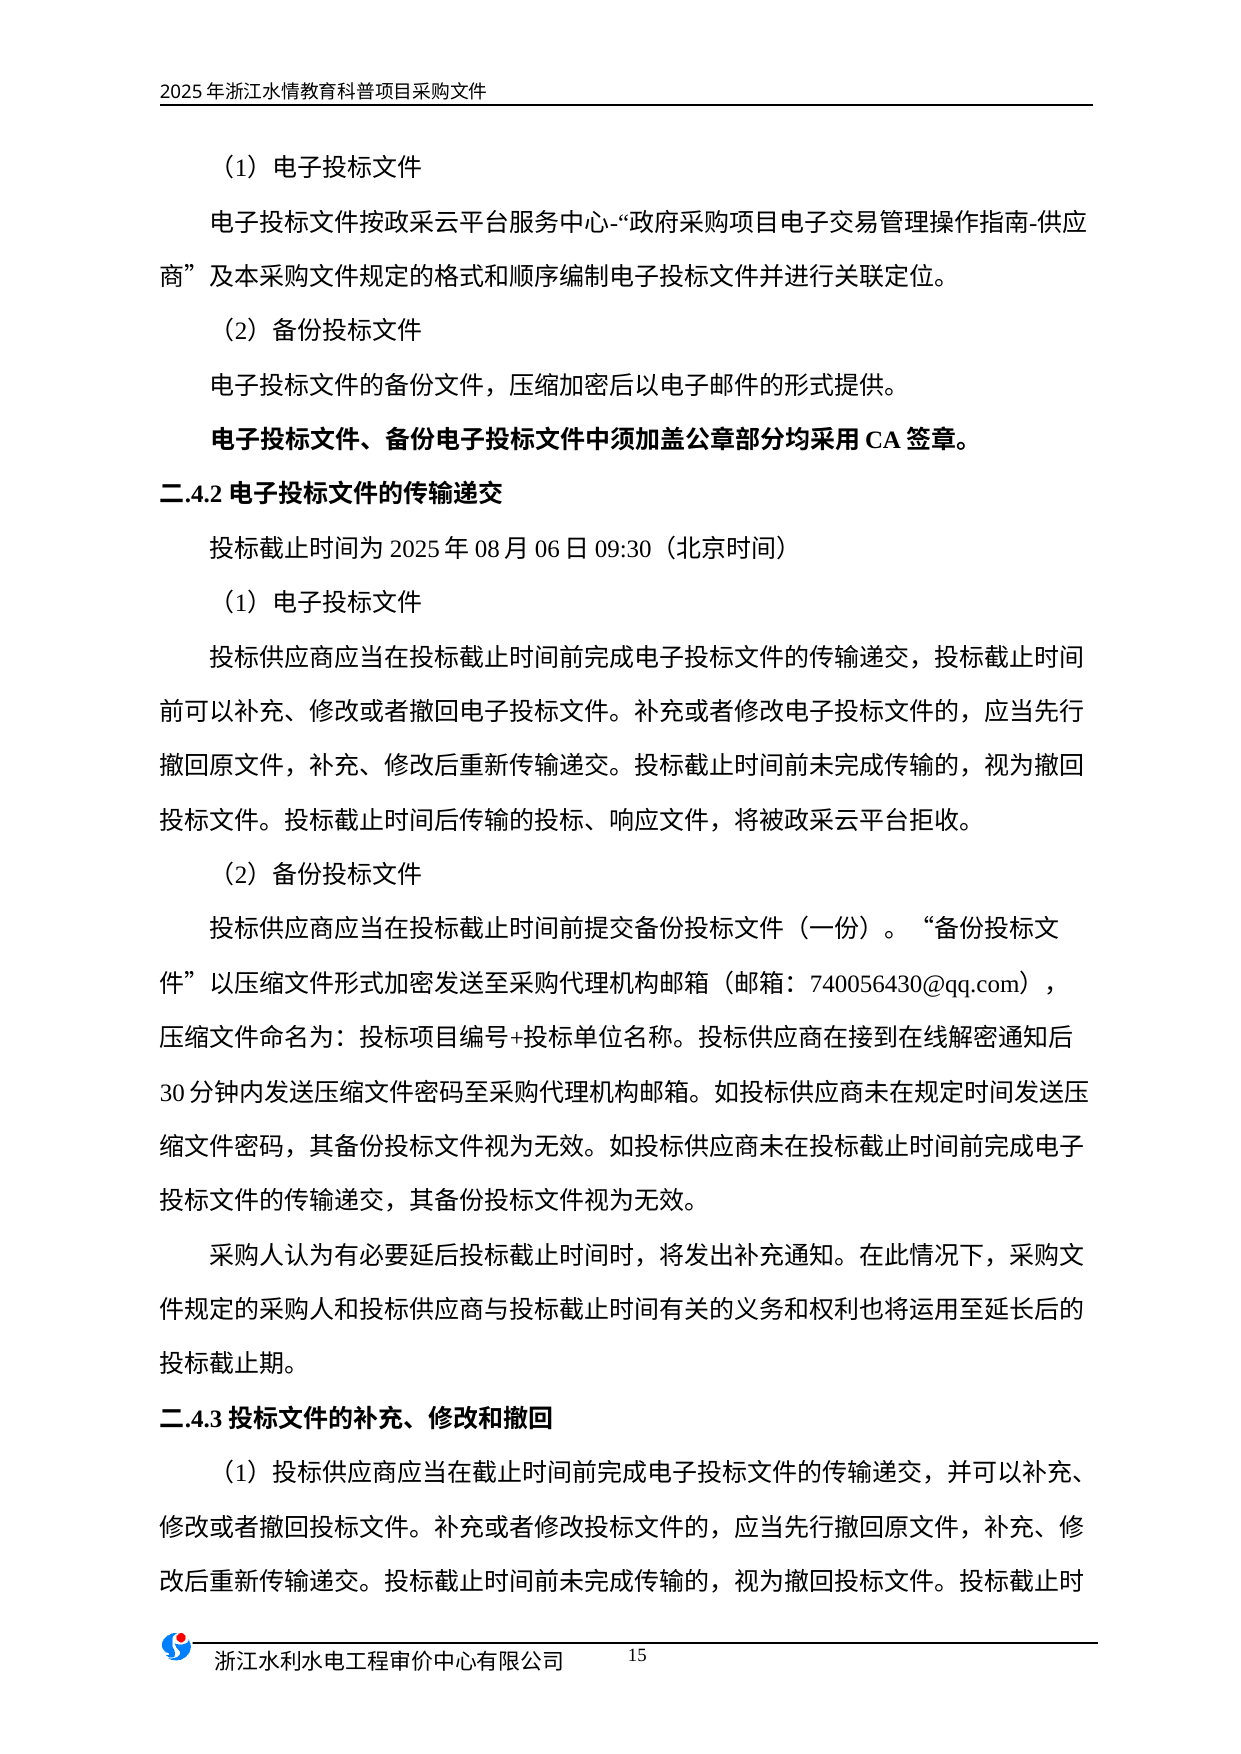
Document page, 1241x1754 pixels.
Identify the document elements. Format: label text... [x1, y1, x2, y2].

text （2）备份投标文件 [159, 311, 1093, 347]
text 电子投标文件的备份文件，压缩加密后以电子邮件的形式提供。 [159, 365, 1093, 401]
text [159, 1453, 1093, 1598]
text （2）备份投标文件 [159, 854, 1093, 891]
subtitle 投标文件的补充、修改和撤回 [159, 1398, 1093, 1434]
text 投标截止时间为2025年08月06日09:30（北京时间） [159, 528, 1093, 564]
text 电子投标文件、备份电子投标文件中须加盖公章部分均采用CA签章。 [159, 419, 1093, 456]
text （1）电子投标文件 [159, 148, 1093, 184]
text 投标供应商应当在投标截止时间前提交备份投标文件（一份）。“备份投标文件”以压缩文件形式加密发送至采购代理机构邮箱（邮箱：740056430@qq.com），压缩文件命名为：投标项目编号+投标单位名称。投标供应商在接到在线解密通知后30分钟内发送压缩文件密码至采购代理机构邮箱。如投标供应商未在规定时间发送压缩文件密码，其备份投标文件视为无效。如投标供应商未在投标截止时间前完成电子投标文件的传输递交，其备份投标文件视为无效。 [159, 909, 1093, 1217]
text 投标供应商应当在投标截止时间前完成电子投标文件的传输递交，投标截止时间前可以补充、修改或者撤回电子投标文件。补充或者修改电子投标文件的，应当先行撤回原文件，补充、修改后重新传输递交。投标截止时间前未完成传输的，视为撤回投标文件。投标截止时间后传输的投标、响应文件，将被政采云平台拒收。 [159, 637, 1093, 836]
text 采购人认为有必要延后投标截止时间时，将发出补充通知。在此情况下，采购文件规定的采购人和投标供应商与投标截止时间有关的义务和权利也将运用至延长后的投标截止期。 [159, 1235, 1093, 1380]
subtitle 电子投标文件的传输递交 [159, 474, 1093, 510]
text （1）电子投标文件 [159, 583, 1093, 619]
picture [159, 1631, 193, 1661]
text 电子投标文件按政采云平台服务中心-“政府采购项目电子交易管理操作指南-供应商”及本采购文件规定的格式和顺序编制电子投标文件并进行关联定位。 [159, 202, 1093, 293]
